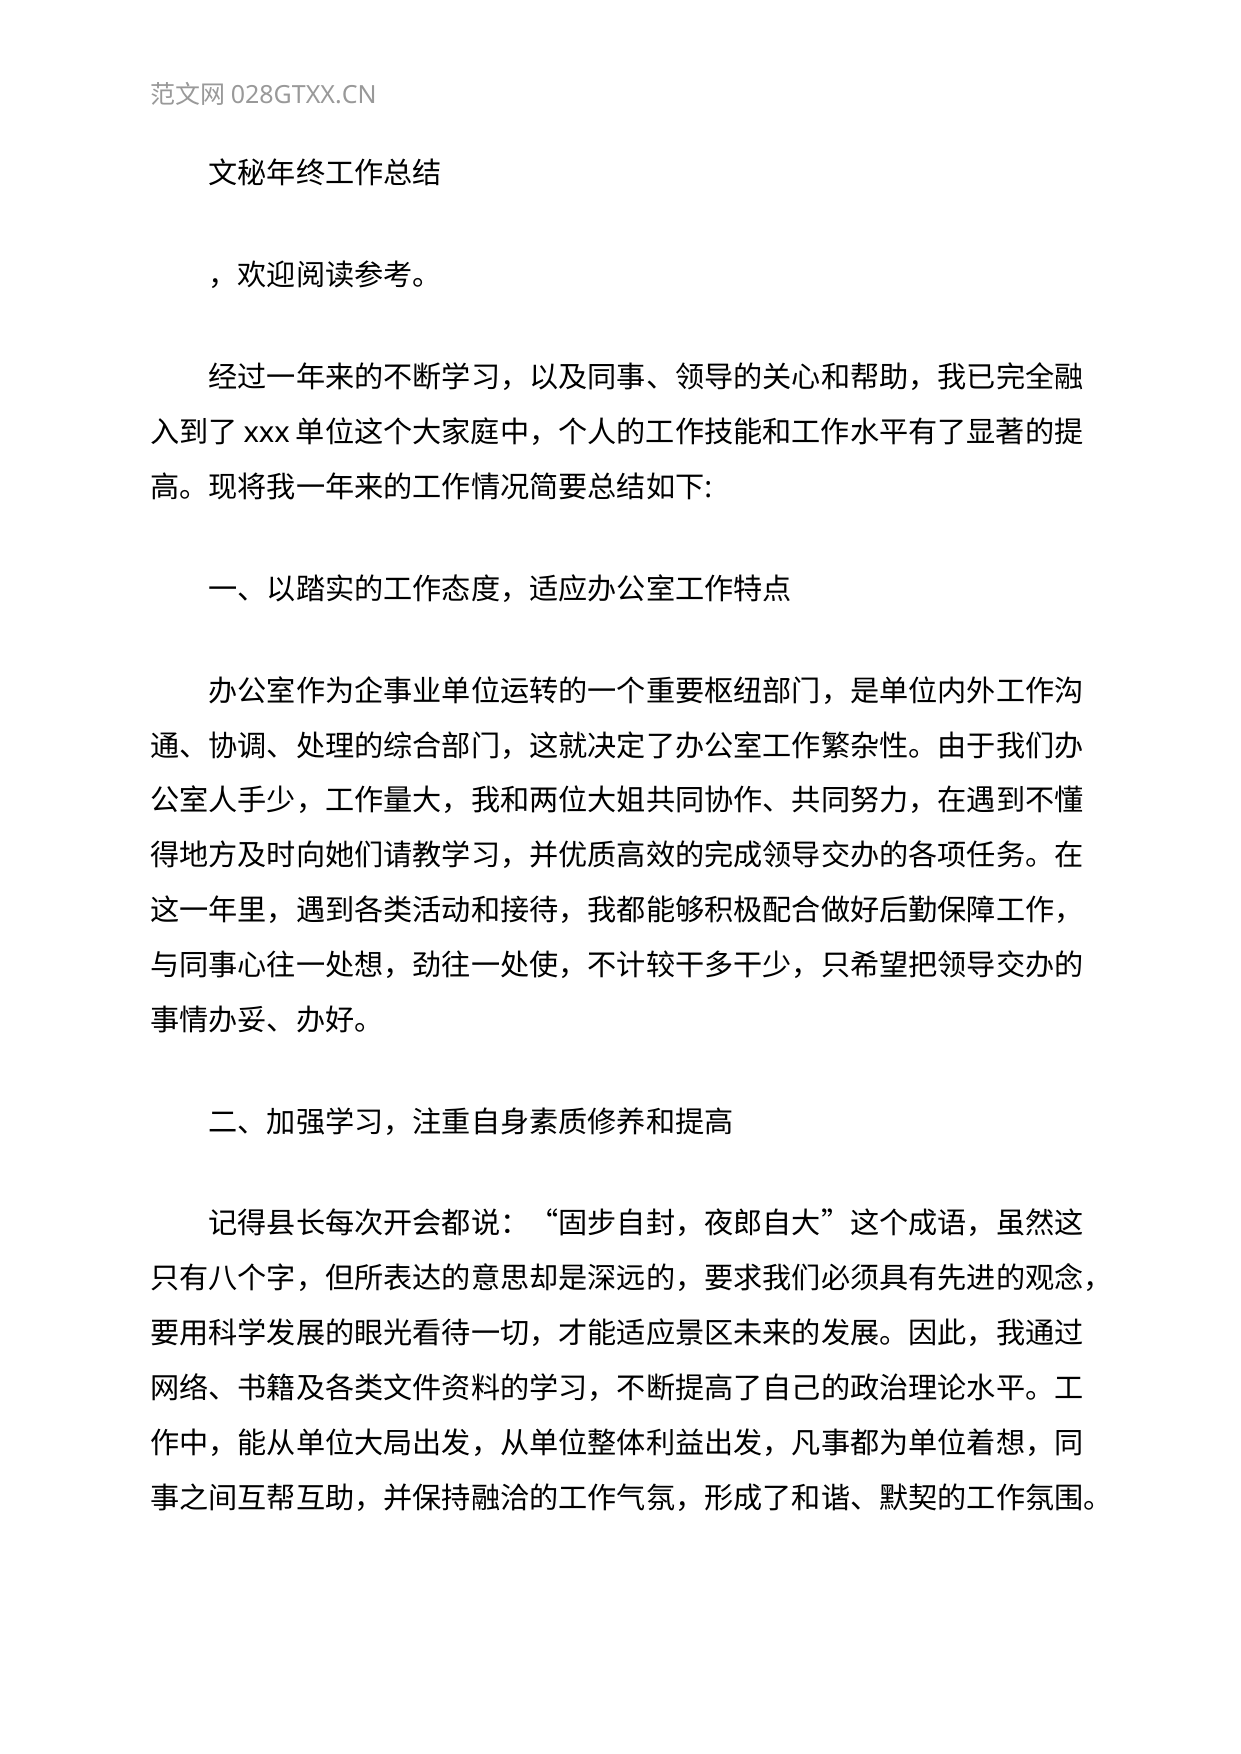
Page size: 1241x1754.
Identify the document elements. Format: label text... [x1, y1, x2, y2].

text 文秘年终工作总结 [150, 150, 1090, 192]
text 一、以踏实的工作态度，适应办公室工作特点 [150, 565, 1090, 608]
text 经过一年来的不断学习，以及同事、领导的关心和帮助，我已完全融入到了xxx单位这个大家庭中，个人的工作技能和工作水平有了显著的提高。现将我一年来的工作情况简要总结如下: [150, 353, 1090, 506]
text 二、加强学习，注重自身素质修养和提高 [150, 1098, 1090, 1141]
text 办公室作为企事业单位运转的一个重要枢纽部门，是单位内外工作沟通、协调、处理的综合部门，这就决定了办公室工作繁杂性。由于我们办公室人手少，工作量大，我和两位大姐共同协作、共同努力，在遇到不懂得地方及时向她们请教学习，并优质高效的完成领导交办的各项任务。在这一年里，遇到各类活动和接待，我都能够积极配合做好后勤保障工作，与同事心往一处想，劲往一处使，不计较干多干少，只希望把领导交办的事情办妥、办好。 [150, 667, 1090, 1039]
text ，欢迎阅读参考。 [150, 252, 1090, 294]
text 记得县长每次开会都说：“固步自封，夜郎自大”这个成语，虽然这只有八个字，但所表达的意思却是深远的，要求我们必须具有先进的观念，要用科学发展的眼光看待一切，才能适应景区未来的发展。因此，我通过网络、书籍及各类文件资料的学习，不断提高了自己的政治理论水平。工作中，能从单位大局出发，从单位整体利益出发，凡事都为单位着想，同事之间互帮互助，并保持融洽的工作气氛，形成了和谐、默契的工作氛围。 [150, 1200, 1090, 1517]
